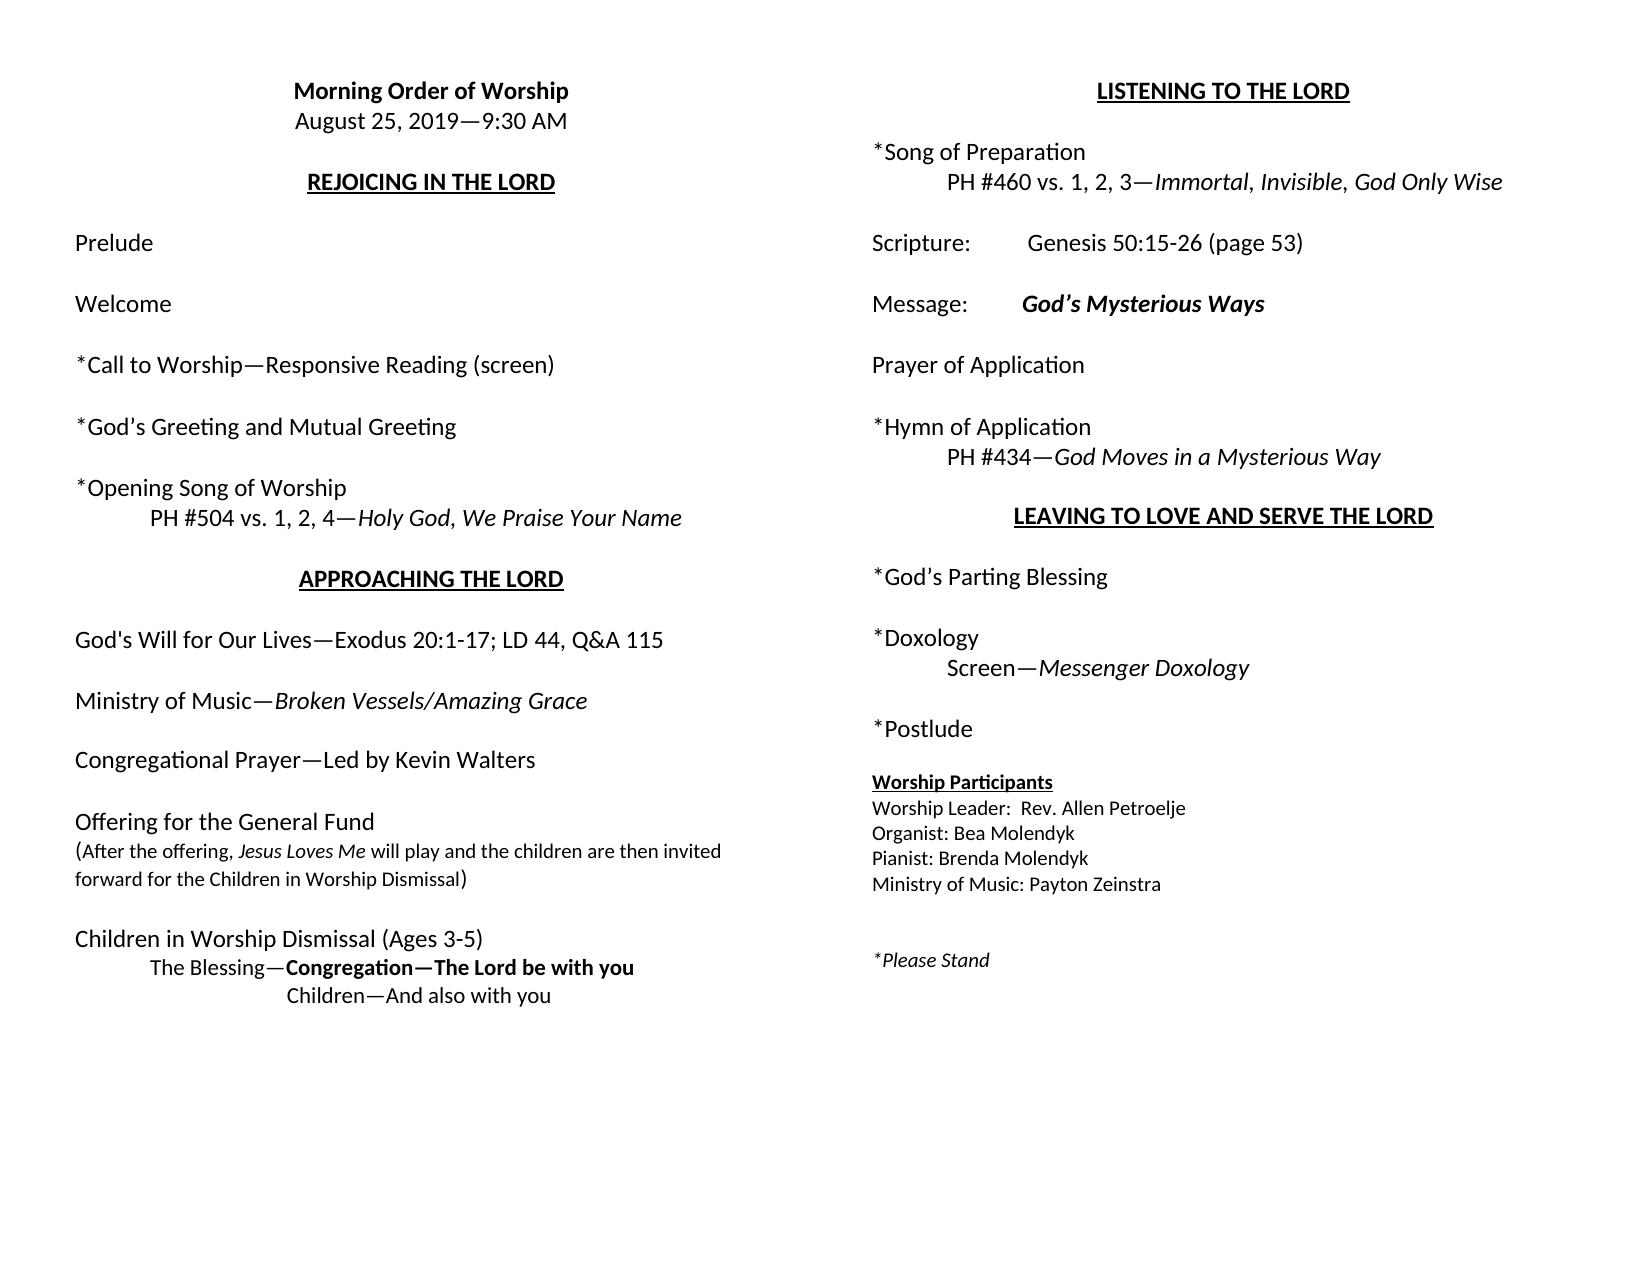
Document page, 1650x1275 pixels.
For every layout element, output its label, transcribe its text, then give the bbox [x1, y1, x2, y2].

text *Opening Song of Worship [75, 472, 787, 502]
subtitle REJOICING IN THE LORD [75, 167, 787, 197]
text (After the offering, Jesus Loves Me will play and the children are then invited forward for the Children in Worship Dismissal) [75, 836, 787, 892]
text The Blessing—Congregation—The Lord be with you [75, 953, 787, 981]
text Ministry of Music—Broken Vessels/Amazing Grace [75, 685, 787, 716]
text Ministry of Music: Payton Zeinstra [872, 871, 1575, 896]
text Organist: Bea Molendyk [872, 820, 1575, 846]
text Children in Worship Dismissal (Ages 3-5) [75, 923, 787, 953]
text Offering for the General Fund [75, 806, 787, 836]
text God's Will for Our Lives—Exodus 20:1-17; LD 44, Q&A 115 [75, 624, 787, 655]
subtitle APPROACHING THE LORD [75, 563, 787, 594]
text Pianist: Brenda Molendyk [872, 846, 1575, 871]
text *Doxology [872, 622, 1575, 652]
text Children—And also with you [75, 981, 787, 1009]
text Welcome [75, 289, 787, 319]
text *Postlude [872, 713, 1575, 744]
text *Call to Worship—Responsive Reading (screen) [75, 350, 787, 380]
text LISTENING TO THE LORD [872, 75, 1575, 106]
text Congregational Prayer—Led by Kevin Walters [75, 745, 787, 775]
text PH #504 vs. 1, 2, 4—Holy God, We Praise Your Name [75, 502, 787, 533]
text Worship Leader: Rev. Allen Petroelje [872, 795, 1575, 820]
text Morning Order of Worship [75, 75, 787, 106]
text Scripture: Genesis 50:15-26 (page 53) [872, 228, 1575, 258]
text PH #460 vs. 1, 2, 3—Immortal, Invisible, God Only Wise [872, 167, 1575, 197]
text *Please Stand [872, 947, 1575, 973]
text *Hymn of Application [872, 411, 1575, 441]
text *God’s Greeting and Mutual Greeting [75, 411, 787, 441]
text LEAVING TO LOVE AND SERVE THE LORD [872, 500, 1575, 530]
text Prayer of Application [872, 350, 1575, 380]
text August 25, 2019—9:30 AM [75, 106, 787, 136]
text Message: God’s Mysterious Ways [872, 289, 1575, 319]
text Screen—Messenger Doxology [872, 652, 1575, 683]
subtitle Worship Participants [872, 769, 1575, 795]
text PH #434—God Moves in a Mysterious Way [872, 441, 1575, 472]
text *God’s Parting Blessing [872, 561, 1575, 591]
text *Song of Preparation [872, 136, 1575, 167]
text Prelude [75, 228, 787, 258]
